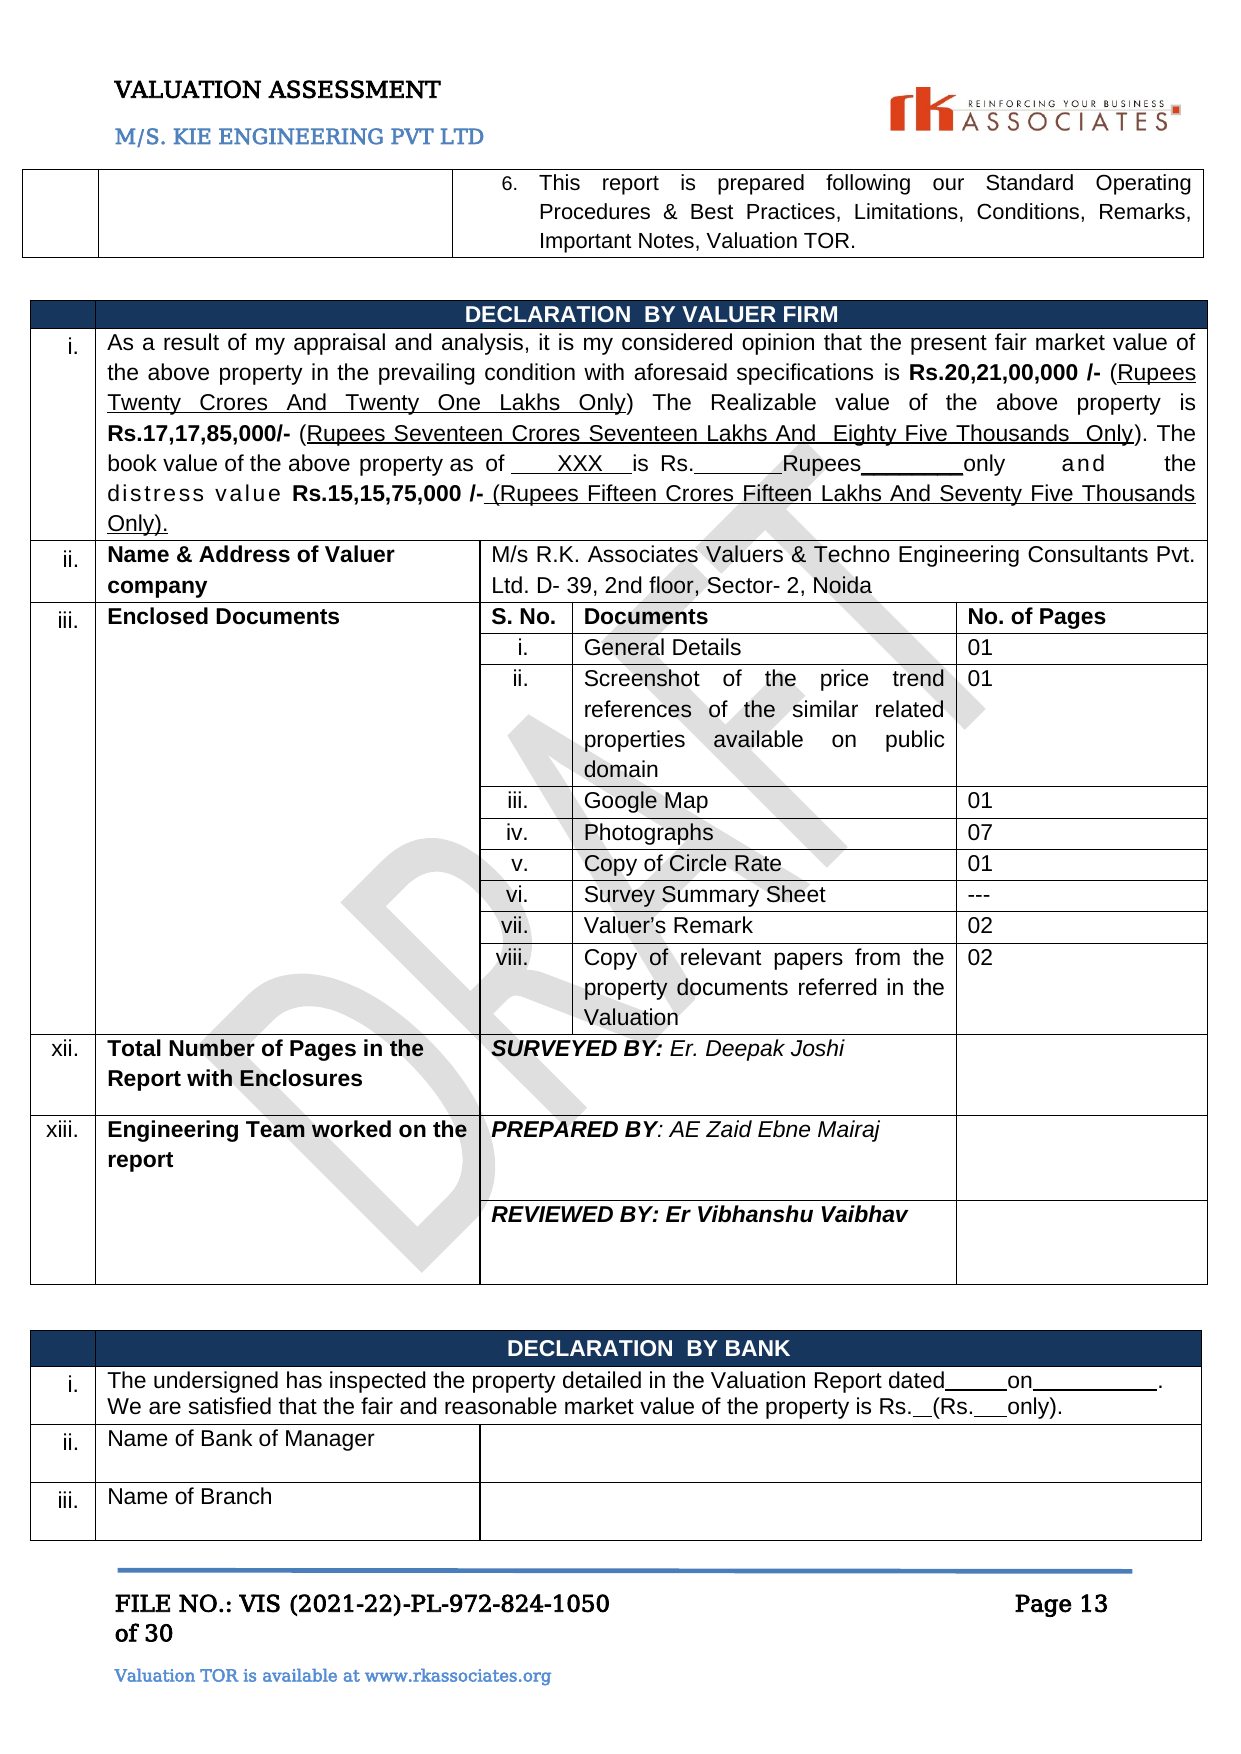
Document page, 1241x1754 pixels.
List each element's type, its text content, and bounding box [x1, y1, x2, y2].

table_cell [957, 1116, 1207, 1200]
table_cell [31, 1116, 95, 1284]
table_cell --- [957, 881, 1207, 911]
table_cell Valuer’s Remark [573, 912, 956, 942]
table_cell Name & Address of Valuer company [96, 541, 479, 602]
table_cell [481, 787, 572, 817]
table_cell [99, 170, 452, 257]
table_cell S. No. [481, 603, 572, 633]
table_cell Name of Branch [96, 1483, 479, 1540]
table_cell Total Number of Pages in the Report with Enclosures [96, 1035, 479, 1115]
table_cell 02 [957, 912, 1207, 942]
table_cell [481, 881, 572, 911]
table_cell As a result of my appraisal and analysis, it is my considered opinion that the present fair market value of the above property in the prevailing condition with aforesaid specifications is Rs.20,21,00,000 /- (Rupees Twenty Crores And Twenty One Lakhs Only) The Realizable value of the above property is Rs.17,17,85,000/- (Rupees Seventeen Crores Seventeen Lakhs And Eighty Five Thousands Only). The book value of the above property as of XXX is Rs. Rupees________only and the distress value Rs.15,15,75,000 /- (Rupees Fifteen Crores Fifteen Lakhs And Seventy Five Thousands Only). [96, 329, 1207, 540]
table_cell [31, 1425, 95, 1482]
table_cell SURVEYED BY: Er. Deepak Joshi [481, 1035, 956, 1115]
table_cell M/s R.K. Associates Valuers & Techno Engineering Consultants Pvt. Ltd. D- 39, 2nd floor, Sector- 2, Noida [481, 541, 1207, 602]
table_cell [31, 1035, 95, 1115]
table_cell [481, 944, 572, 1034]
table_cell Copy of Circle Rate [573, 850, 956, 880]
table_cell 01 [957, 665, 1207, 786]
table_cell 01 [957, 850, 1207, 880]
table_cell REVIEWED BY: Er Vibhanshu Vaibhav [481, 1201, 956, 1284]
table_cell Screenshot of the price trend references of the similar related properties available on public domain [573, 665, 956, 786]
table_cell [481, 819, 572, 849]
picture [890, 87, 1181, 131]
table_cell [957, 1201, 1207, 1284]
table_cell Engineering Team worked on the report [96, 1116, 479, 1284]
table_cell [481, 850, 572, 880]
table_cell Copy of relevant papers from the property documents referred in the Valuation [573, 944, 956, 1034]
table_cell [481, 1425, 1201, 1482]
table_cell Survey Summary Sheet [573, 881, 956, 911]
table_cell [481, 912, 572, 942]
table_cell 02 [957, 944, 1207, 1034]
table_cell 01 [957, 787, 1207, 817]
table_header [31, 301, 95, 328]
table_cell [31, 1483, 95, 1540]
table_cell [453, 170, 1203, 257]
table_header [31, 1331, 95, 1366]
table_cell General Details [573, 634, 956, 664]
table_cell PREPARED BY: AE Zaid Ebne Mairaj [481, 1116, 956, 1200]
table_cell 07 [957, 819, 1207, 849]
table_cell Documents [573, 603, 956, 633]
table_cell [957, 1035, 1207, 1115]
table_cell The undersigned has inspected the property detailed in the Valuation Report dated on . We are satisfied that the fair and reasonable market value of the property is Rs. (Rs. only). [96, 1367, 1201, 1424]
table_cell Name of Bank of Manager [96, 1425, 479, 1482]
table_cell [23, 170, 98, 257]
table_cell Google Map [573, 787, 956, 817]
table_cell [481, 634, 572, 664]
table_cell Enclosed Documents [96, 603, 479, 1034]
table_cell No. of Pages [957, 603, 1207, 633]
table_cell [481, 665, 572, 786]
table_cell 01 [957, 634, 1207, 664]
table_header DECLARATION BY VALUER FIRM [96, 301, 1207, 328]
table_cell Photographs [573, 819, 956, 849]
table_cell [31, 1367, 95, 1424]
table_header DECLARATION BY BANK [96, 1331, 1201, 1366]
table_cell [31, 329, 95, 540]
table_cell [481, 1483, 1201, 1540]
table_cell [31, 541, 95, 602]
table_cell [31, 603, 95, 1034]
